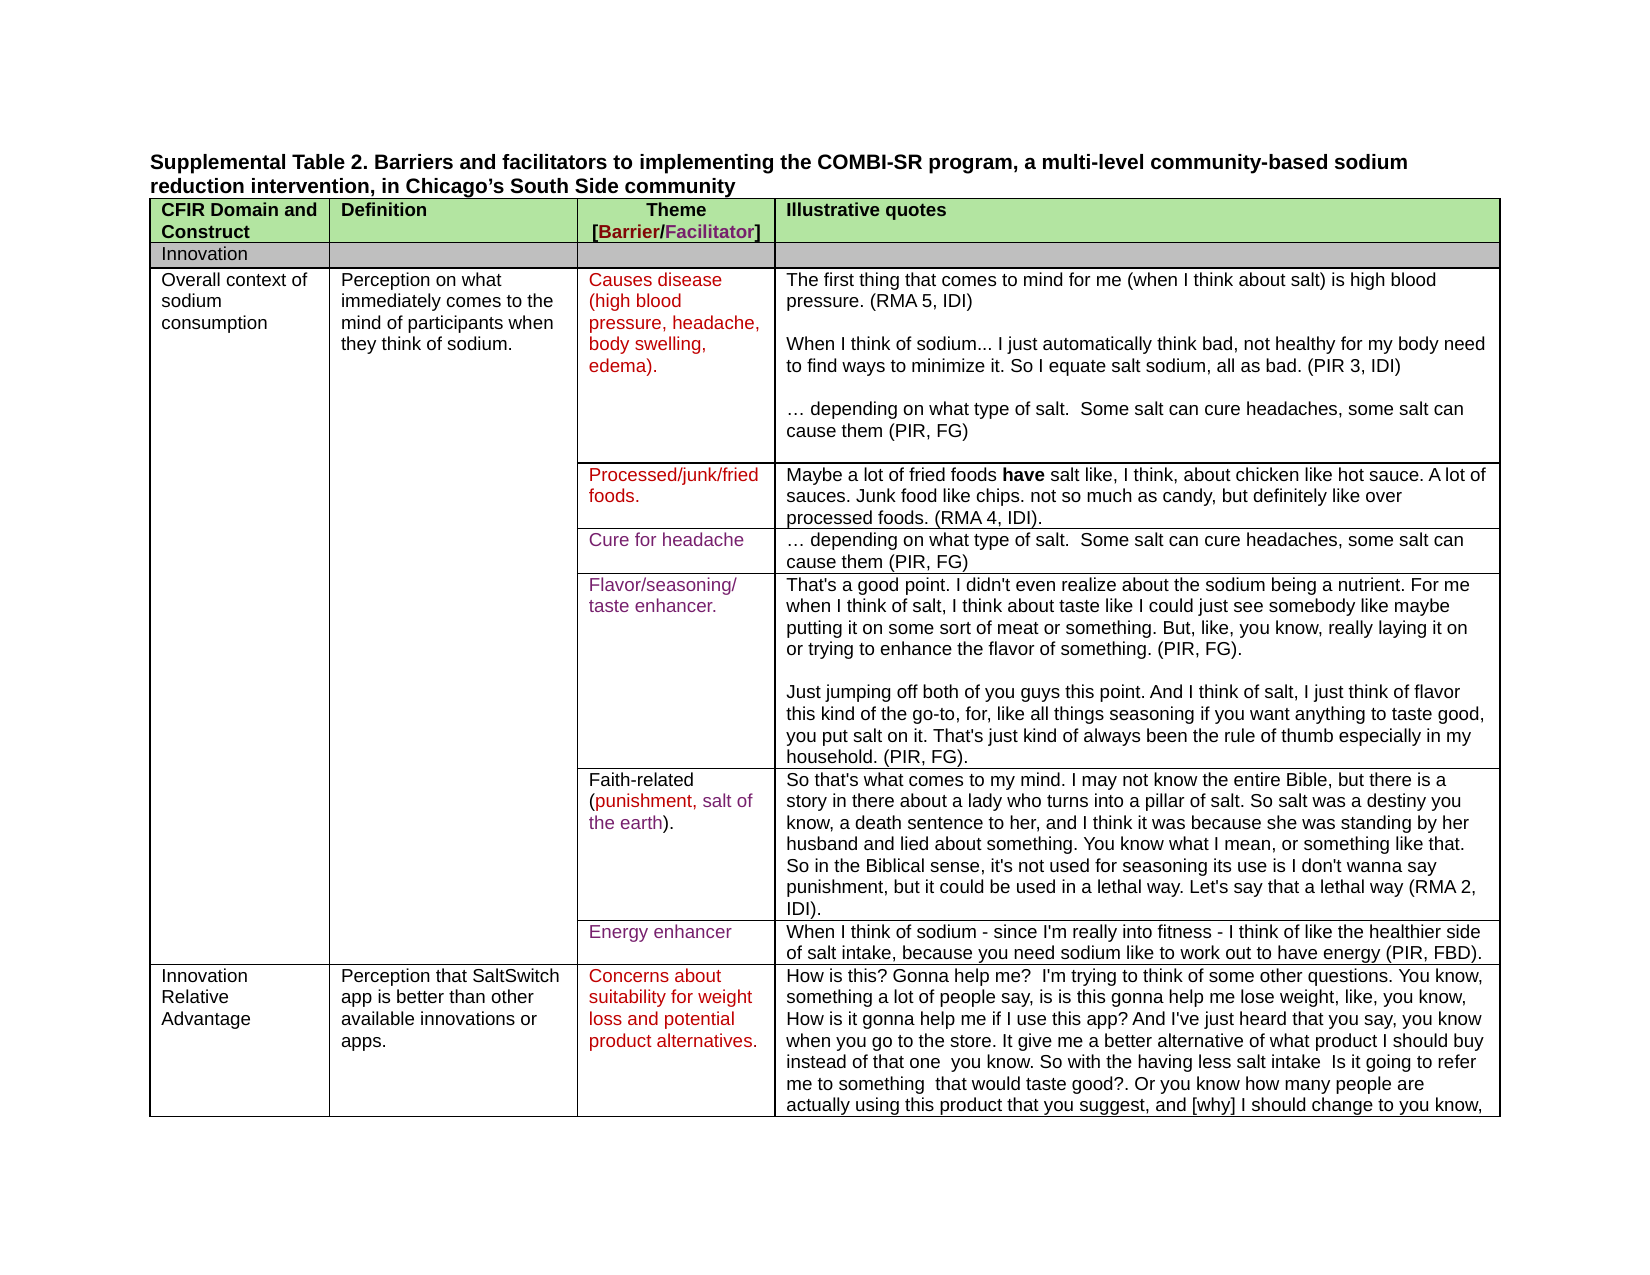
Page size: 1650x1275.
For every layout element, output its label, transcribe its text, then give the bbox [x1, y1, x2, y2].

table_cell … depending on what type of salt. Some salt can cure headaches, some salt can cause them (PIR, FG) [776, 529, 1499, 572]
table_cell So that's what comes to my mind. I may not know the entire Bible, but there is a story in there about a lady who turns into a pillar of salt. So salt was a destiny you know, a death sentence to her, and I think it was because she was standing by her husband and lied about something. You know what I mean, or something like that. So in the Biblical sense, it's not used for seasoning its use is I don't wanna say punishment, but it could be used in a lethal way. Let's say that a lethal way (RMA 2, IDI). [776, 769, 1499, 919]
table_cell Energy enhancer [578, 921, 774, 964]
table_header Illustrative quotes [776, 199, 1499, 242]
table_header Theme [Barrier/Facilitator] [578, 199, 774, 242]
table_cell Innovation Relative Advantage [151, 965, 329, 1116]
text Supplemental Table 2. Barriers and facilitators to implementing the COMBI-SR program, a multi-level community-based sodium reduction intervention, in Chicago’s South Side community [150, 150, 1500, 198]
table_cell [578, 243, 774, 267]
table_cell Innovation [151, 243, 329, 267]
table_cell [776, 243, 1499, 267]
table_cell Flavor/seasoning/taste enhancer. [578, 574, 774, 767]
table_cell The first thing that comes to mind for me (when I think about salt) is high blood pressure. (RMA 5, IDI) When I think of sodium... I just automatically think bad, not healthy for my body need to find ways to minimize it. So I equate salt sodium, all as bad. (PIR 3, IDI) … depending on what type of salt. Some salt can cure headaches, some salt can cause them (PIR, FG) [776, 269, 1499, 462]
table_cell Maybe a lot of fried foods have salt like, I think, about chicken like hot sauce. A lot of sauces. Junk food like chips. not so much as candy, but definitely like over processed foods. (RMA 4, IDI). [776, 464, 1499, 528]
table_cell Overall context of sodium consumption [151, 269, 329, 964]
table_cell Causes disease (high blood pressure, headache, body swelling, edema). [578, 269, 774, 462]
table_cell That's a good point. I didn't even realize about the sodium being a nutrient. For me when I think of salt, I think about taste like I could just see somebody like maybe putting it on some sort of meat or something. But, like, you know, really laying it on or trying to enhance the flavor of something. (PIR, FG). Just jumping off both of you guys this point. And I think of salt, I just think of flavor this kind of the go-to, for, like all things seasoning if you want anything to taste good, you put salt on it. That's just kind of always been the rule of thumb especially in my household. (PIR, FG). [776, 574, 1499, 767]
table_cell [578, 965, 774, 1116]
table_cell Cure for headache [578, 529, 774, 572]
table_cell Faith-related (punishment, salt of the earth). [578, 769, 774, 919]
table_cell Processed/junk/fried foods. [578, 464, 774, 528]
table_header Definition [330, 199, 577, 242]
table_cell When I think of sodium - since I'm really into fitness - I think of like the healthier side of salt intake, because you need sodium like to work out to have energy (PIR, FBD). [776, 921, 1499, 964]
table_cell [330, 243, 577, 267]
table_header CFIR Domain and Construct [151, 199, 329, 242]
table_cell Perception on what immediately comes to the mind of participants when they think of sodium. [330, 269, 577, 964]
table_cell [330, 965, 577, 1116]
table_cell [776, 965, 1499, 1116]
